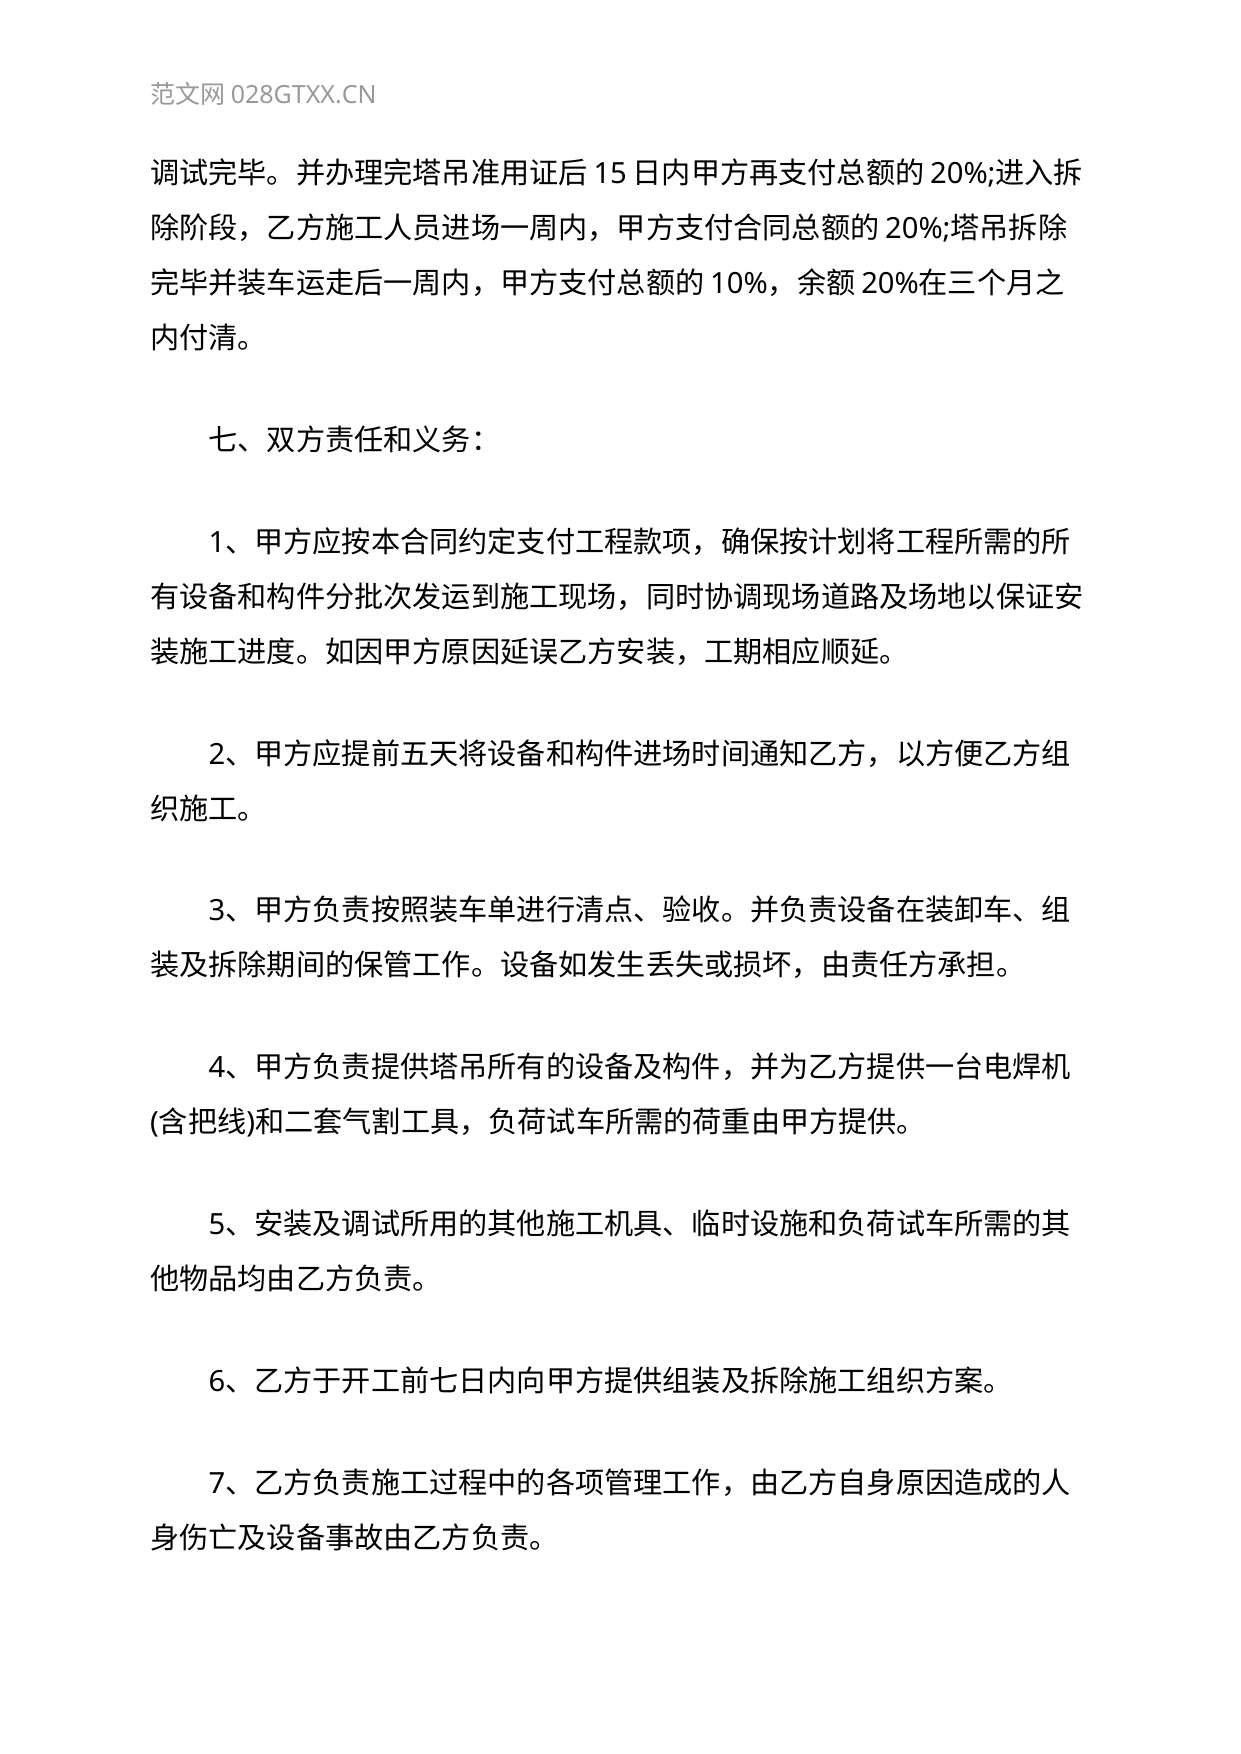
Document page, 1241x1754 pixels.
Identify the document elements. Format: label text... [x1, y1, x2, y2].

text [150, 150, 1090, 357]
text 6、乙方于开工前七日内向甲方提供组装及拆除施工组织方案。 [150, 1357, 1090, 1400]
text 2、甲方应提前五天将设备和构件进场时间通知乙方，以方便乙方组织施工。 [150, 730, 1090, 827]
text 5、安装及调试所用的其他施工机具、临时设施和负荷试车所需的其他物品均由乙方负责。 [150, 1201, 1090, 1298]
text 1、甲方应按本合同约定支付工程款项，确保按计划将工程所需的所有设备和构件分批次发运到施工现场，同时协调现场道路及场地以保证安装施工进度。如因甲方原因延误乙方安装，工期相应顺延。 [150, 518, 1090, 671]
text 7、乙方负责施工过程中的各项管理工作，由乙方自身原因造成的人身伤亡及设备事故由乙方负责。 [150, 1459, 1090, 1557]
text 4、甲方负责提供塔吊所有的设备及构件，并为乙方提供一台电焊机(含把线)和二套气割工具，负荷试车所需的荷重由甲方提供。 [150, 1044, 1090, 1141]
text 3、甲方负责按照装车单进行清点、验收。并负责设备在装卸车、组装及拆除期间的保管工作。设备如发生丢失或损坏，由责任方承担。 [150, 887, 1090, 984]
text 七、双方责任和义务： [150, 417, 1090, 459]
